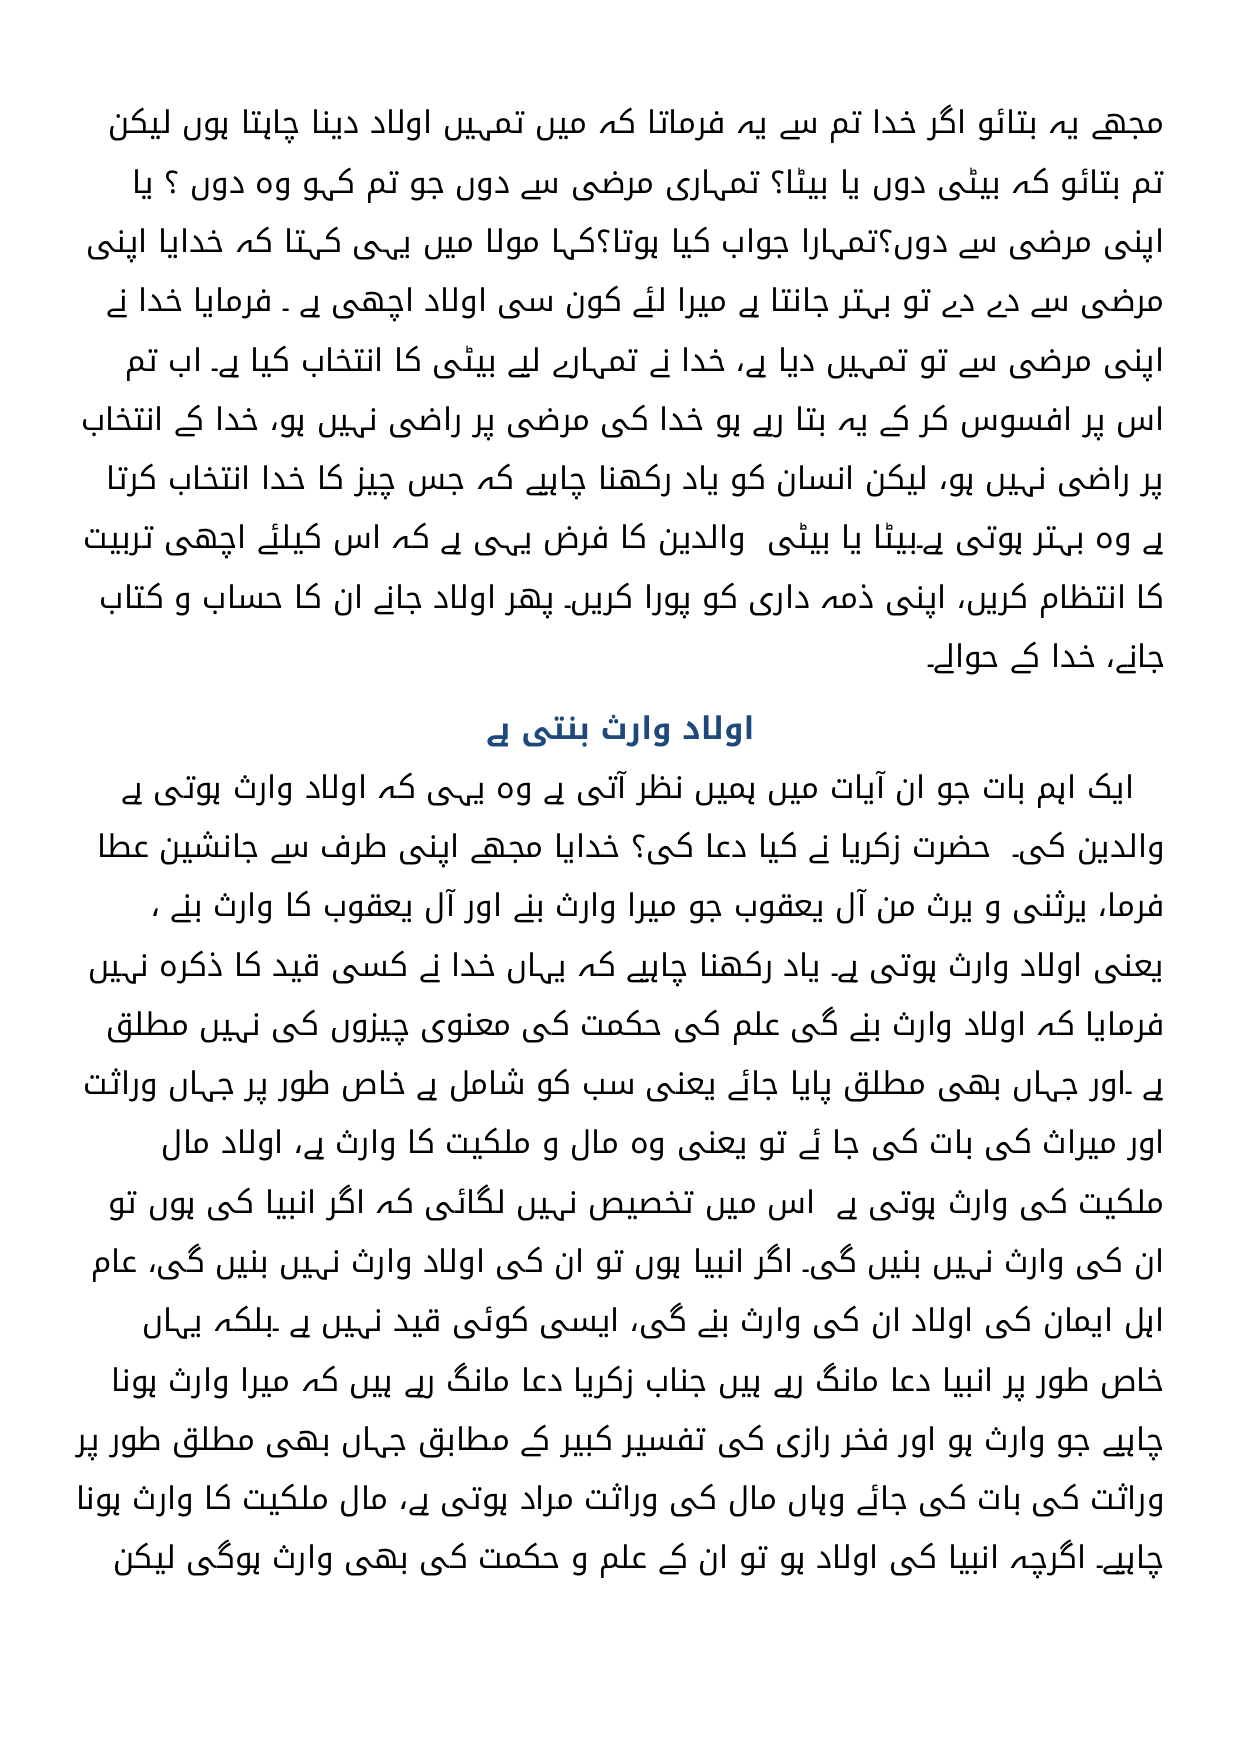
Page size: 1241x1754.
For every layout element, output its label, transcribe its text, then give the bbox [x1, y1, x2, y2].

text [75, 94, 1165, 686]
subtitle اولاد وارث بنتی ہے [75, 699, 1165, 758]
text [75, 758, 1165, 1588]
